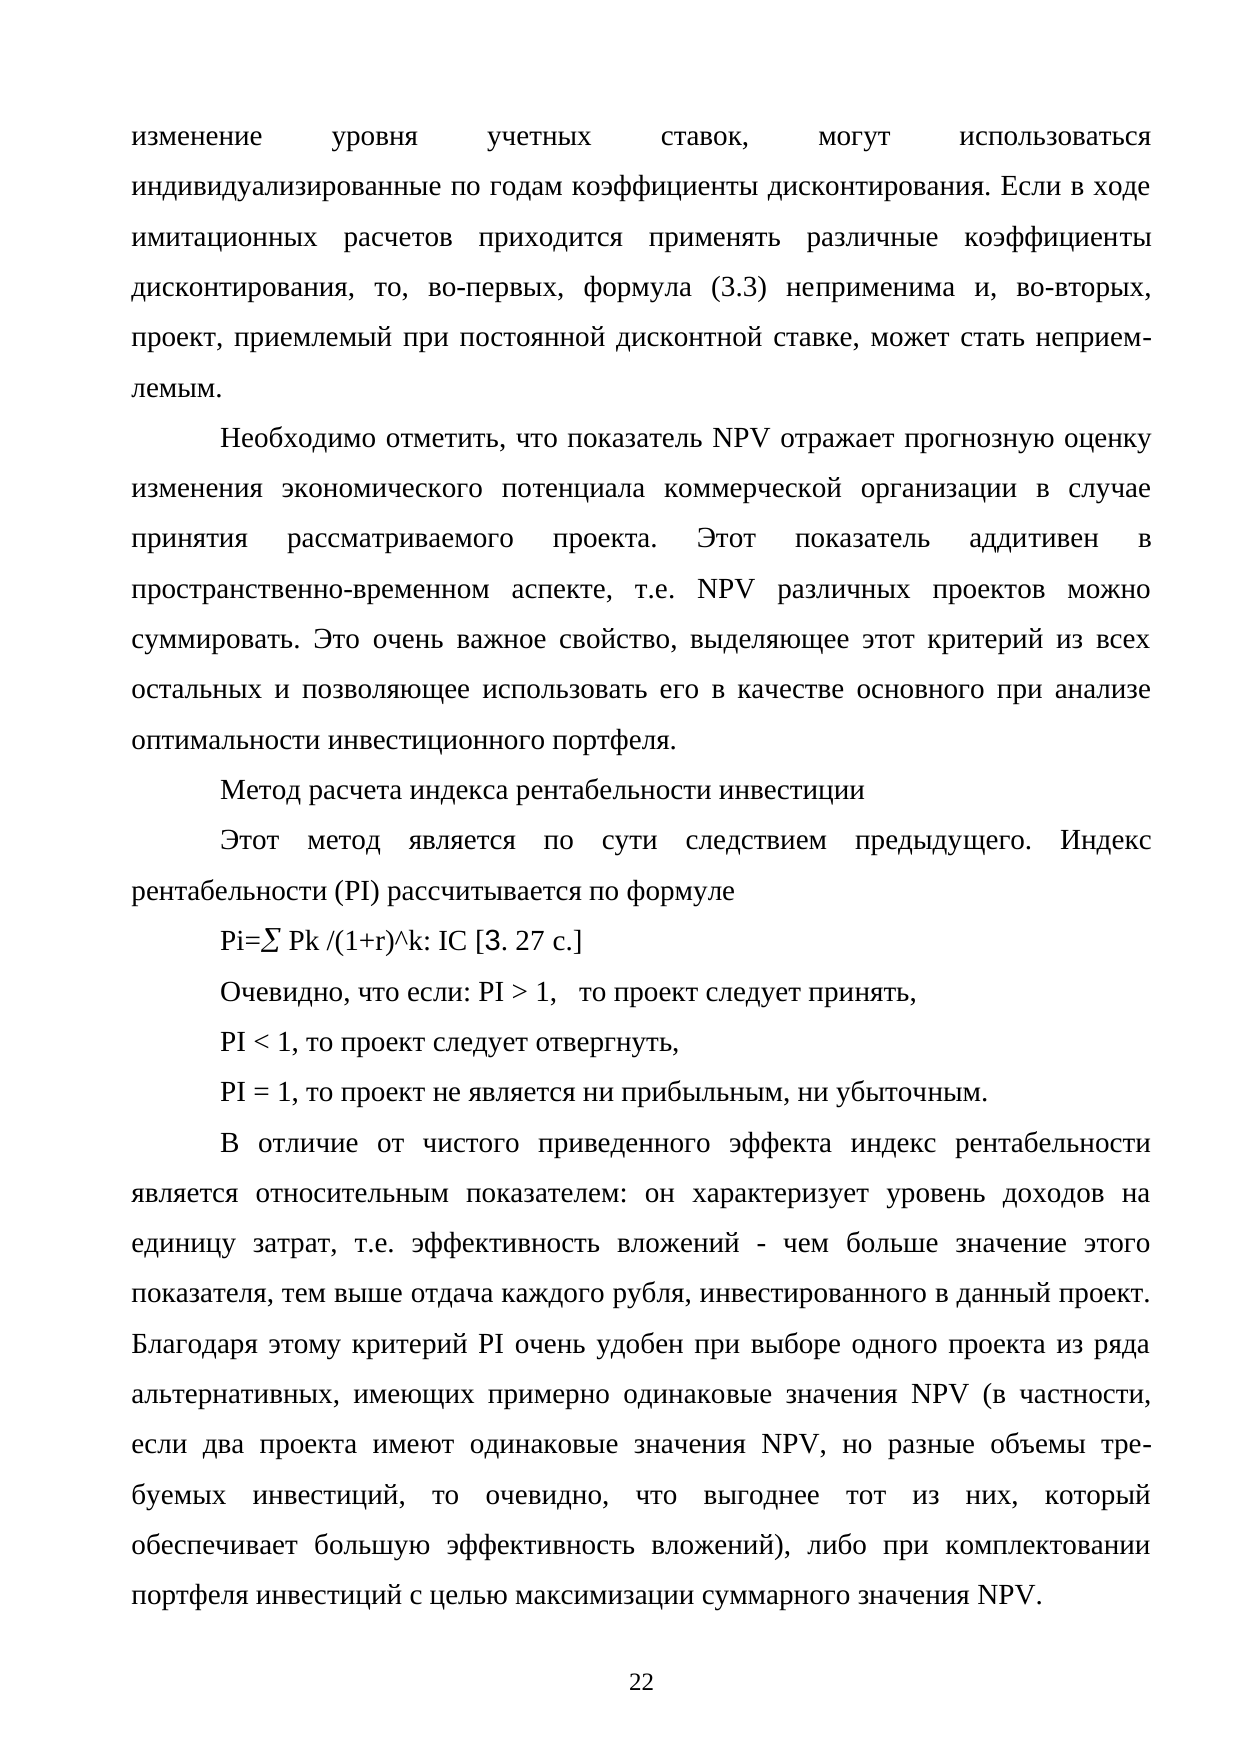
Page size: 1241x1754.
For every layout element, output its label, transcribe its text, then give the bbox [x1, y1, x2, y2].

subtitle Метод расчета индекса рентабельности инвестиции [131, 772, 1152, 806]
subtitle PI = 1, то проект не является ни прибыльным, ни убыточным. [131, 1074, 1152, 1108]
subtitle В отличие от чистого приведенного эффекта индекс рентабельности является относительным показателем: он характеризует уровень доходов на единицу затрат, т.е. эффективность вложений - чем больше значение этого показателя, тем выше отдача каждого рубля, инвестированного в данный проект. Благодаря этому критерий PI очень удобен при выборе одного проекта из ряда альтернативных, имеющих примерно одинаковые значения NPV (в частности, если два проекта имеют одинаковые значения NPV, но разные объемы требуемых инвестиций, то очевидно, что выгоднее тот из них, который обеспечивает большую эффективность вложений), либо при комплектовании портфеля инвестиций с целью максимизации суммарного значения NPV. [131, 1125, 1152, 1611]
subtitle Необходимо отметить, что показатель NPV отражает прогнозную оценку изменения экономического потенциала коммерческой организации в случае принятия рассматриваемого проекта. Этот показатель аддитивен в пространственно-временном аспекте, т.е. NPV различных проектов можно суммировать. Это очень важное свойство, выделяющее этот критерий из всех остальных и позволяющее использовать его в качестве основного при анализе оптимальности инвестиционного портфеля. [131, 420, 1152, 755]
subtitle Очевидно, что если: PI > 1, то проект следует принять, [131, 974, 1152, 1007]
subtitle Pi= Pk /(1+r)^k: IC [3. 27 с.] [131, 923, 1152, 957]
subtitle PI < 1, то проект следует отвергнуть, [131, 1024, 1152, 1058]
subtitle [131, 118, 1152, 403]
subtitle Этот метод является по сути следствием предыдущего. Индекс рентабельности (PI) рассчитывается по формуле [131, 822, 1152, 906]
